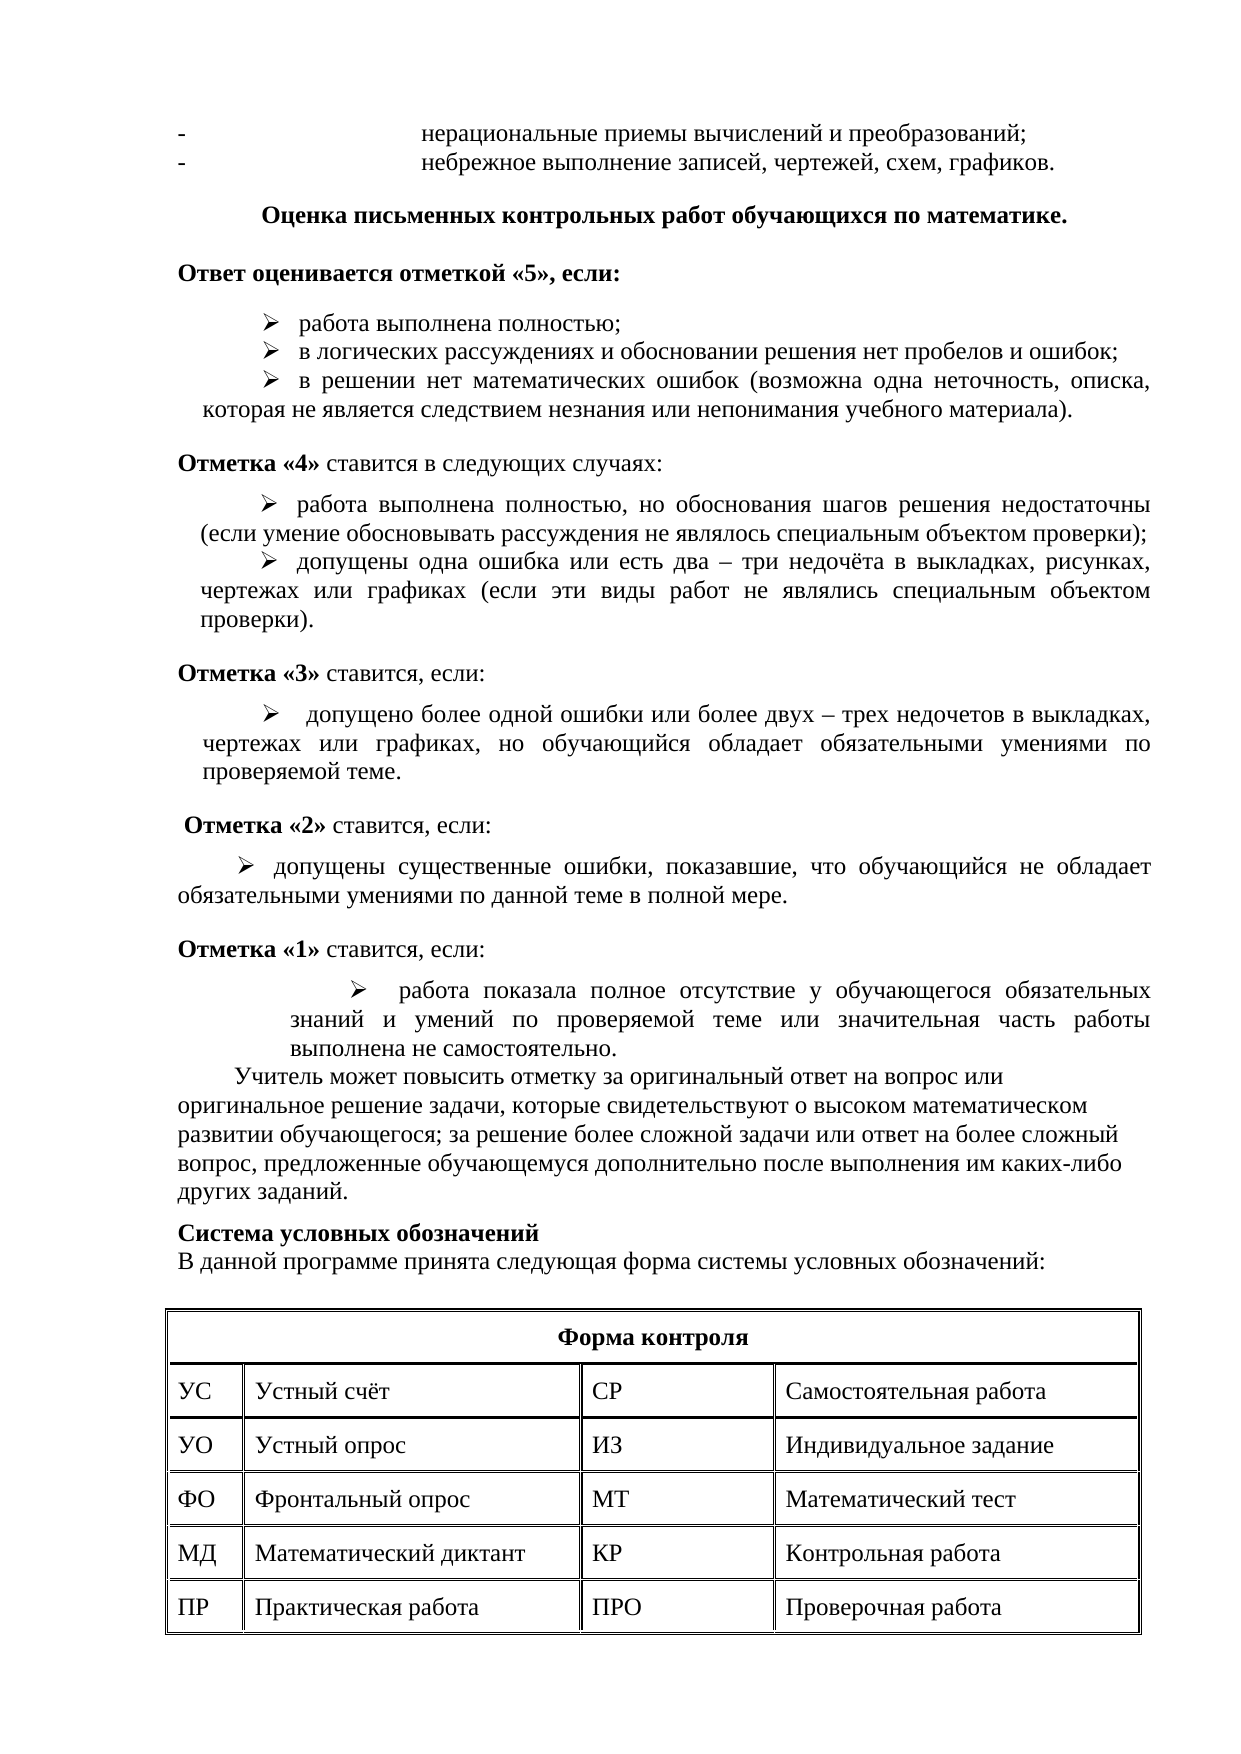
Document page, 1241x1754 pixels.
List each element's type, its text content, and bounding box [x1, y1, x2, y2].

table_cell УС [168, 1362, 242, 1416]
table_cell Фронтальный опрос [245, 1473, 579, 1524]
list в решении нет математических ошибок (возможна одна неточность, описка, которая не является следствием незнания или непонимания учебного материала). [202, 365, 1152, 423]
table_cell ПР [168, 1578, 243, 1631]
table_cell МД [166, 1524, 243, 1577]
list работа выполнена полностью, но обоснования шагов решения недостаточны (если умение обосновывать рассуждения не являлось специальным объектом проверки); [200, 489, 1152, 546]
table_cell Устный счёт [245, 1365, 579, 1416]
text В данной программе принята следующая форма системы условных обозначений: [177, 1246, 1152, 1275]
table_cell МТ [583, 1473, 773, 1524]
table_cell СР [583, 1365, 773, 1416]
list допущены существенные ошибки, показавшие, что обучающийся не обладает обязательными умениями по данной теме в полной мере. [177, 851, 1152, 909]
table_cell Контрольная работа [775, 1524, 1140, 1577]
text Ответ оценивается отметкой «5», если: [177, 258, 1152, 287]
text Отметка «4» ставится в следующих случаях: [177, 448, 1152, 476]
table_cell ФО [166, 1470, 243, 1524]
text Система условных обозначений [177, 1218, 1152, 1246]
table_header Форма контроля [168, 1312, 1138, 1362]
table_cell Математический тест [775, 1470, 1140, 1524]
table_cell Самостоятельная работа [776, 1362, 1138, 1416]
table_cell ПРО [581, 1581, 774, 1631]
table_cell Проверочная работа [775, 1578, 1139, 1631]
list работа выполнена полностью; [202, 308, 1152, 336]
text Отметка «3» ставится, если: [177, 658, 1152, 686]
table_cell Устный опрос [245, 1419, 579, 1470]
table_cell Практическая работа [244, 1578, 581, 1631]
text Отметка «2» ставится, если: [177, 810, 1152, 839]
list небрежное выполнение записей, чертежей, схем, графиков. [177, 147, 1152, 176]
list нерациональные приемы вычислений и преобразований; [177, 118, 1152, 147]
table_cell КР [583, 1527, 773, 1577]
table_cell УО [168, 1416, 242, 1470]
table_cell ИЗ [583, 1419, 773, 1470]
list в логических рассуждениях и обосновании решения нет пробелов и ошибок; [202, 336, 1152, 365]
text Отметка «1» ставится, если: [177, 934, 1152, 963]
text Учитель может повысить отметку за оригинальный ответ на вопрос или оригинальное решение задачи, которые свидетельствуют о высоком математическом развитии обучающегося; за решение более сложной задачи или ответ на более сложный вопрос, предложенные обучающемуся дополнительно после выполнения им каких-либо других заданий. [177, 1061, 1152, 1205]
table_cell Индивидуальное задание [776, 1416, 1138, 1470]
list допущены одна ошибка или есть два – три недочёта в выкладках, рисунках, чертежах или графиках (если эти виды работ не являлись специальным объектом проверки). [200, 546, 1152, 633]
list допущено более одной ошибки или более двух – трех недочетов в выкладках, чертежах или графиках, но обучающийся обладает обязательными умениями по проверяемой теме. [202, 699, 1152, 785]
list работа показала полное отсутствие у обучающегося обязательных знаний и умений по проверяемой теме или значительная часть работы выполнена не самостоятельно. [290, 975, 1152, 1061]
subtitle Оценка письменных контрольных работ обучающихся по математике. [177, 201, 1152, 229]
table_cell Математический диктант [245, 1527, 579, 1577]
